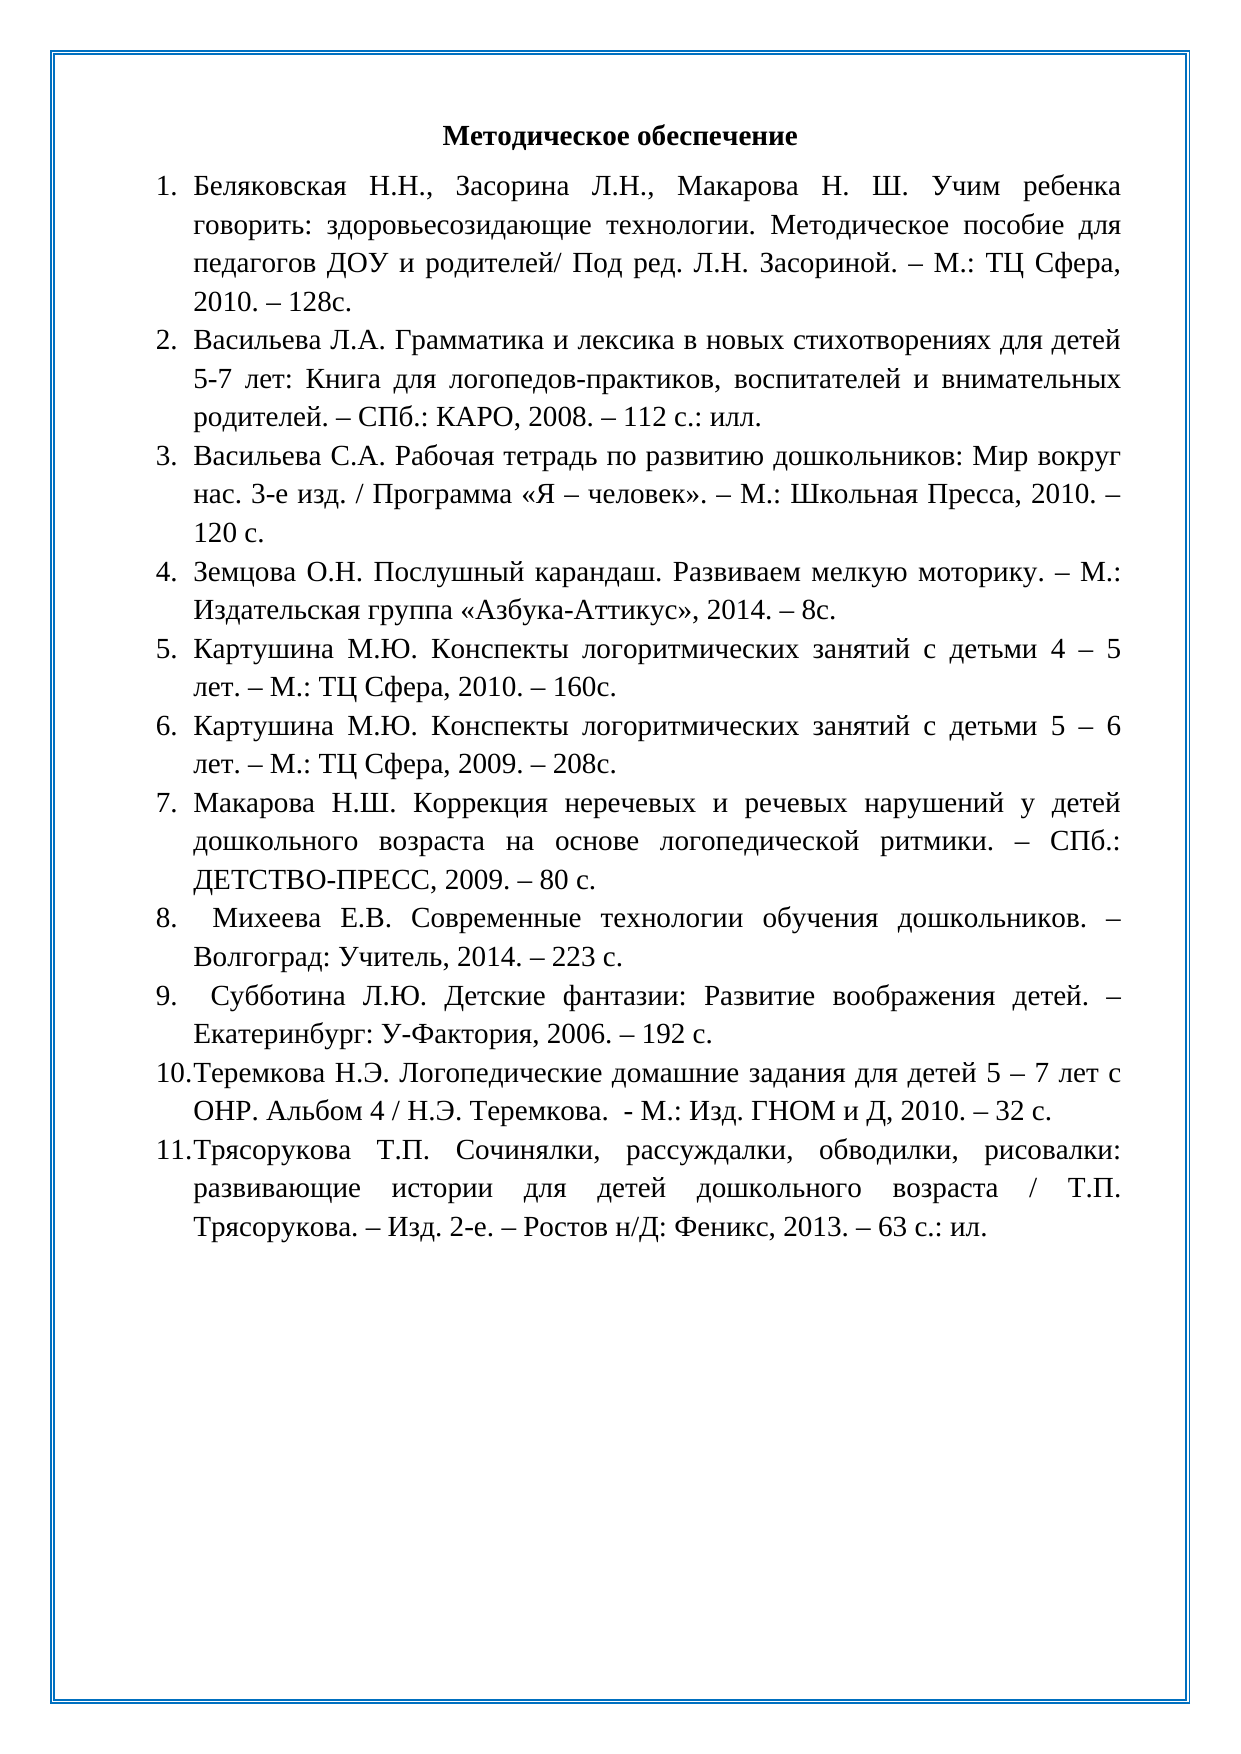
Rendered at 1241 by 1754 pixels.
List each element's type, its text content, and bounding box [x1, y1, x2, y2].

list Теремкова Н.Э. Логопедические домашние задания для детей 5 – 7 лет с ОНР. Альбом 4 / Н.Э. Теремкова. - М.: Изд. ГНОМ и Д, 2010. – 32 с. [156, 1055, 1122, 1127]
list Земцова О.Н. Послушный карандаш. Развиваем мелкую моторику. – М.: Издательская группа «Азбука-Аттикус», 2014. – 8с. [156, 554, 1122, 626]
list Беляковская Н.Н., Засорина Л.Н., Макарова Н. Ш. Учим ребенка говорить: здоровьесозидающие технологии. Методическое пособие для педагогов ДОУ и родителей/ Под ред. Л.Н. Засориной. – М.: ТЦ Сфера, 2010. – 128с. [156, 168, 1122, 317]
list Макарова Н.Ш. Коррекция неречевых и речевых нарушений у детей дошкольного возраста на основе логопедической ритмики. – СПб.: ДЕТСТВО-ПРЕСС, 2009. – 80 с. [156, 785, 1122, 896]
list Субботина Л.Ю. Детские фантазии: Развитие воображения детей. – Екатеринбург: У-Фактория, 2006. – 192 с. [156, 978, 1122, 1050]
list Трясорукова Т.П. Сочинялки, рассуждалки, обводилки, рисовалки: развивающие истории для детей дошкольного возраста / Т.П. Трясорукова. – Изд. 2-е. – Ростов н/Д: Феникс, 2013. – 63 с.: ил. [156, 1132, 1122, 1242]
list Картушина М.Ю. Конспекты логоритмических занятий с детьми 5 – 6 лет. – М.: ТЦ Сфера, 2009. – 208с. [156, 708, 1122, 780]
list Картушина М.Ю. Конспекты логоритмических занятий с детьми 4 – 5 лет. – М.: ТЦ Сфера, 2010. – 160с. [156, 631, 1122, 703]
list Васильева С.А. Рабочая тетрадь по развитию дошкольников: Мир вокруг нас. 3-е изд. / Программа «Я – человек». – М.: Школьная Пресса, 2010. – 120 с. [156, 438, 1122, 549]
list Михеева Е.В. Современные технологии обучения дошкольников. – Волгоград: Учитель, 2014. – 223 с. [156, 901, 1122, 973]
text Методическое обеспечение [118, 118, 1122, 152]
list Васильева Л.А. Грамматика и лексика в новых стихотворениях для детей 5-7 лет: Книга для логопедов-практиков, воспитателей и внимательных родителей. – СПб.: КАРО, 2008. – 112 с.: илл. [156, 322, 1122, 433]
